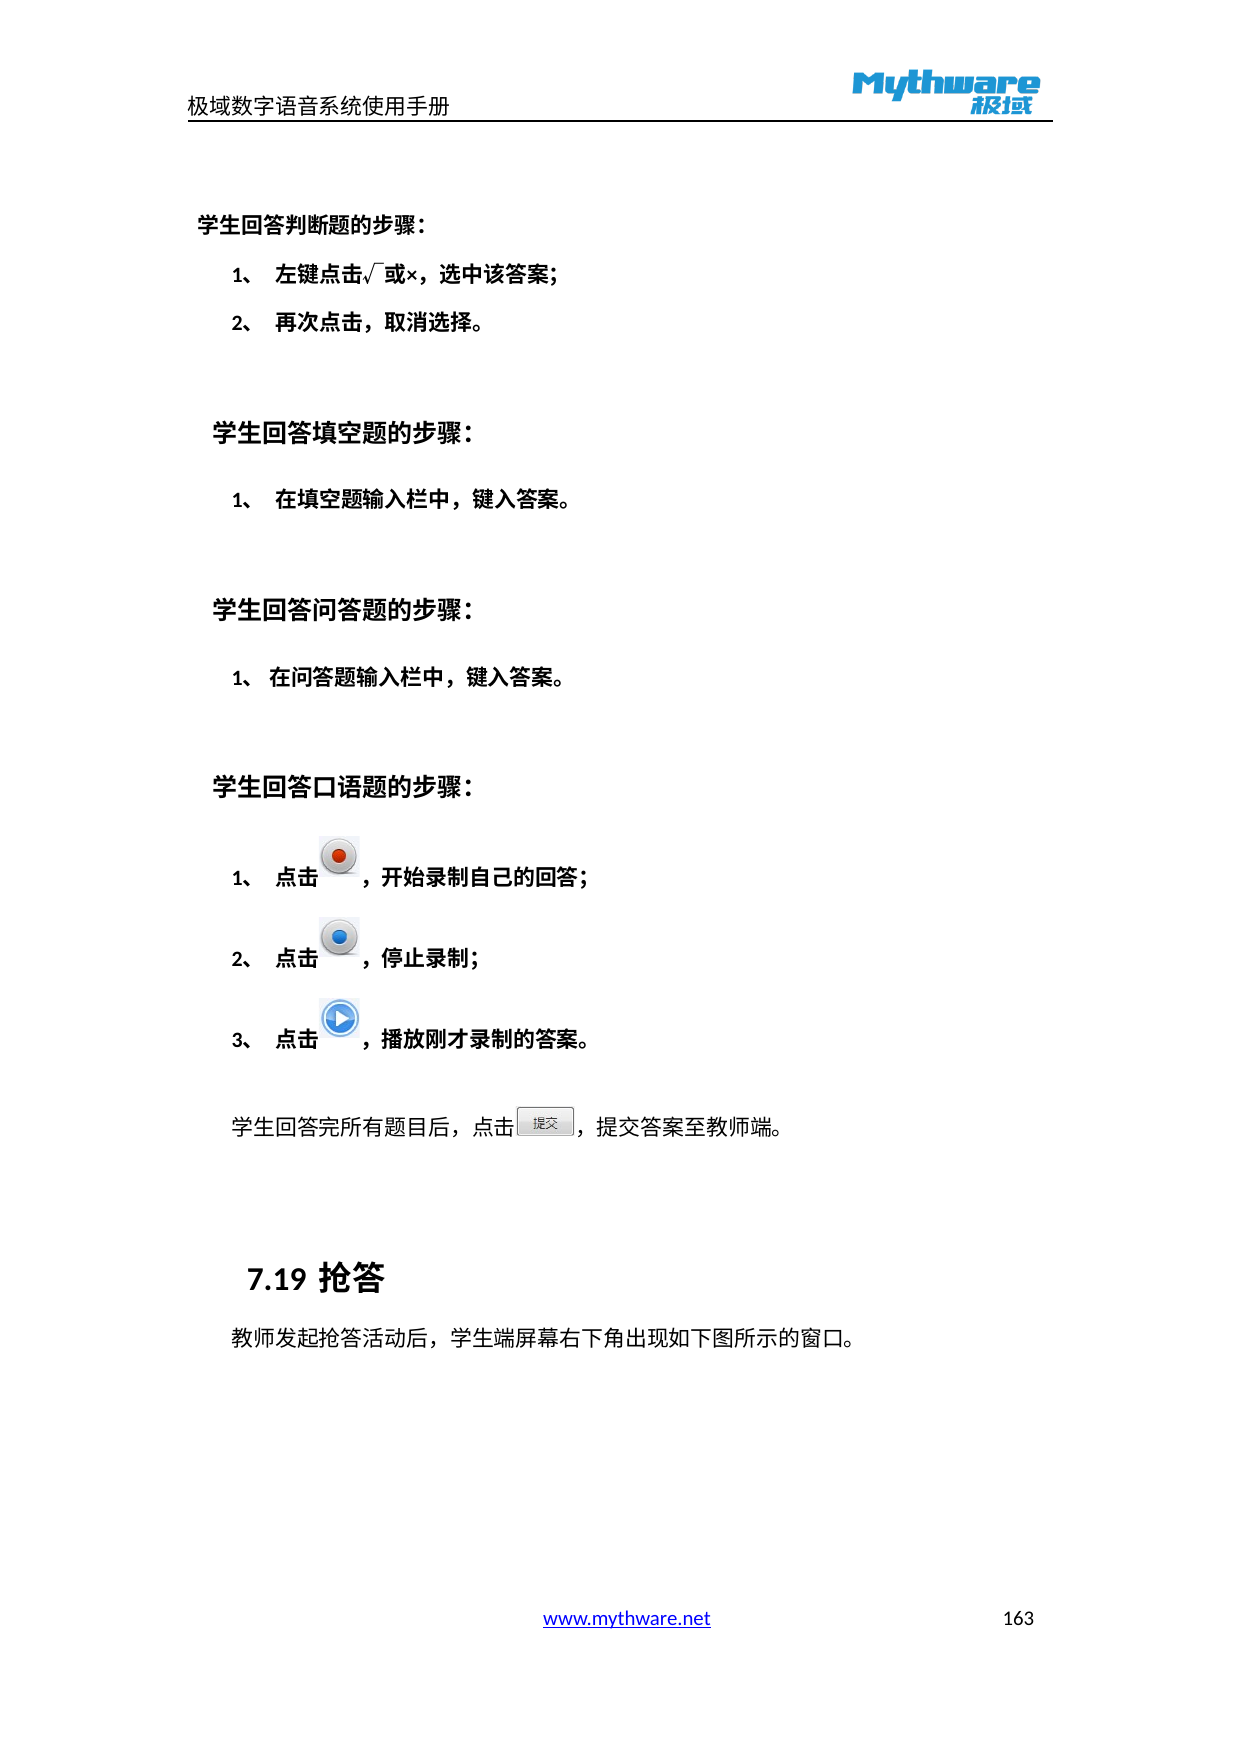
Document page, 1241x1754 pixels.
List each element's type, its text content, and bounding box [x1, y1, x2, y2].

subtitle 抢答 [247, 1243, 1053, 1308]
list 在问答题输入栏中，键入答案。 [231, 659, 1053, 692]
list 在填空题输入栏中，键入答案。 [231, 482, 1053, 514]
list 点击，开始录制自己的回答； [231, 836, 1053, 901]
picture [318, 917, 360, 957]
list 点击，播放刚才录制的答案。 [231, 998, 1053, 1063]
text 学生回答问答题的步骤： [187, 576, 1053, 641]
picture [845, 59, 1047, 120]
text 学生回答完所有题目后，点击，提交答案至教师端。 [187, 1091, 1053, 1156]
list 左键点击√或×，选中该答案； [231, 256, 1053, 289]
text 教师发起抢答活动后，学生端屏幕右下角出现如下图所示的窗口。 [187, 1321, 1053, 1353]
list 点击，停止录制； [231, 917, 1053, 982]
picture [318, 998, 360, 1038]
text 学生回答填空题的步骤： [187, 399, 1053, 464]
list 再次点击，取消选择。 [231, 304, 1053, 337]
picture [515, 1106, 575, 1136]
picture [318, 836, 360, 877]
text 学生回答口语题的步骤： [187, 753, 1053, 818]
text 学生回答判断题的步骤： [187, 208, 1053, 240]
